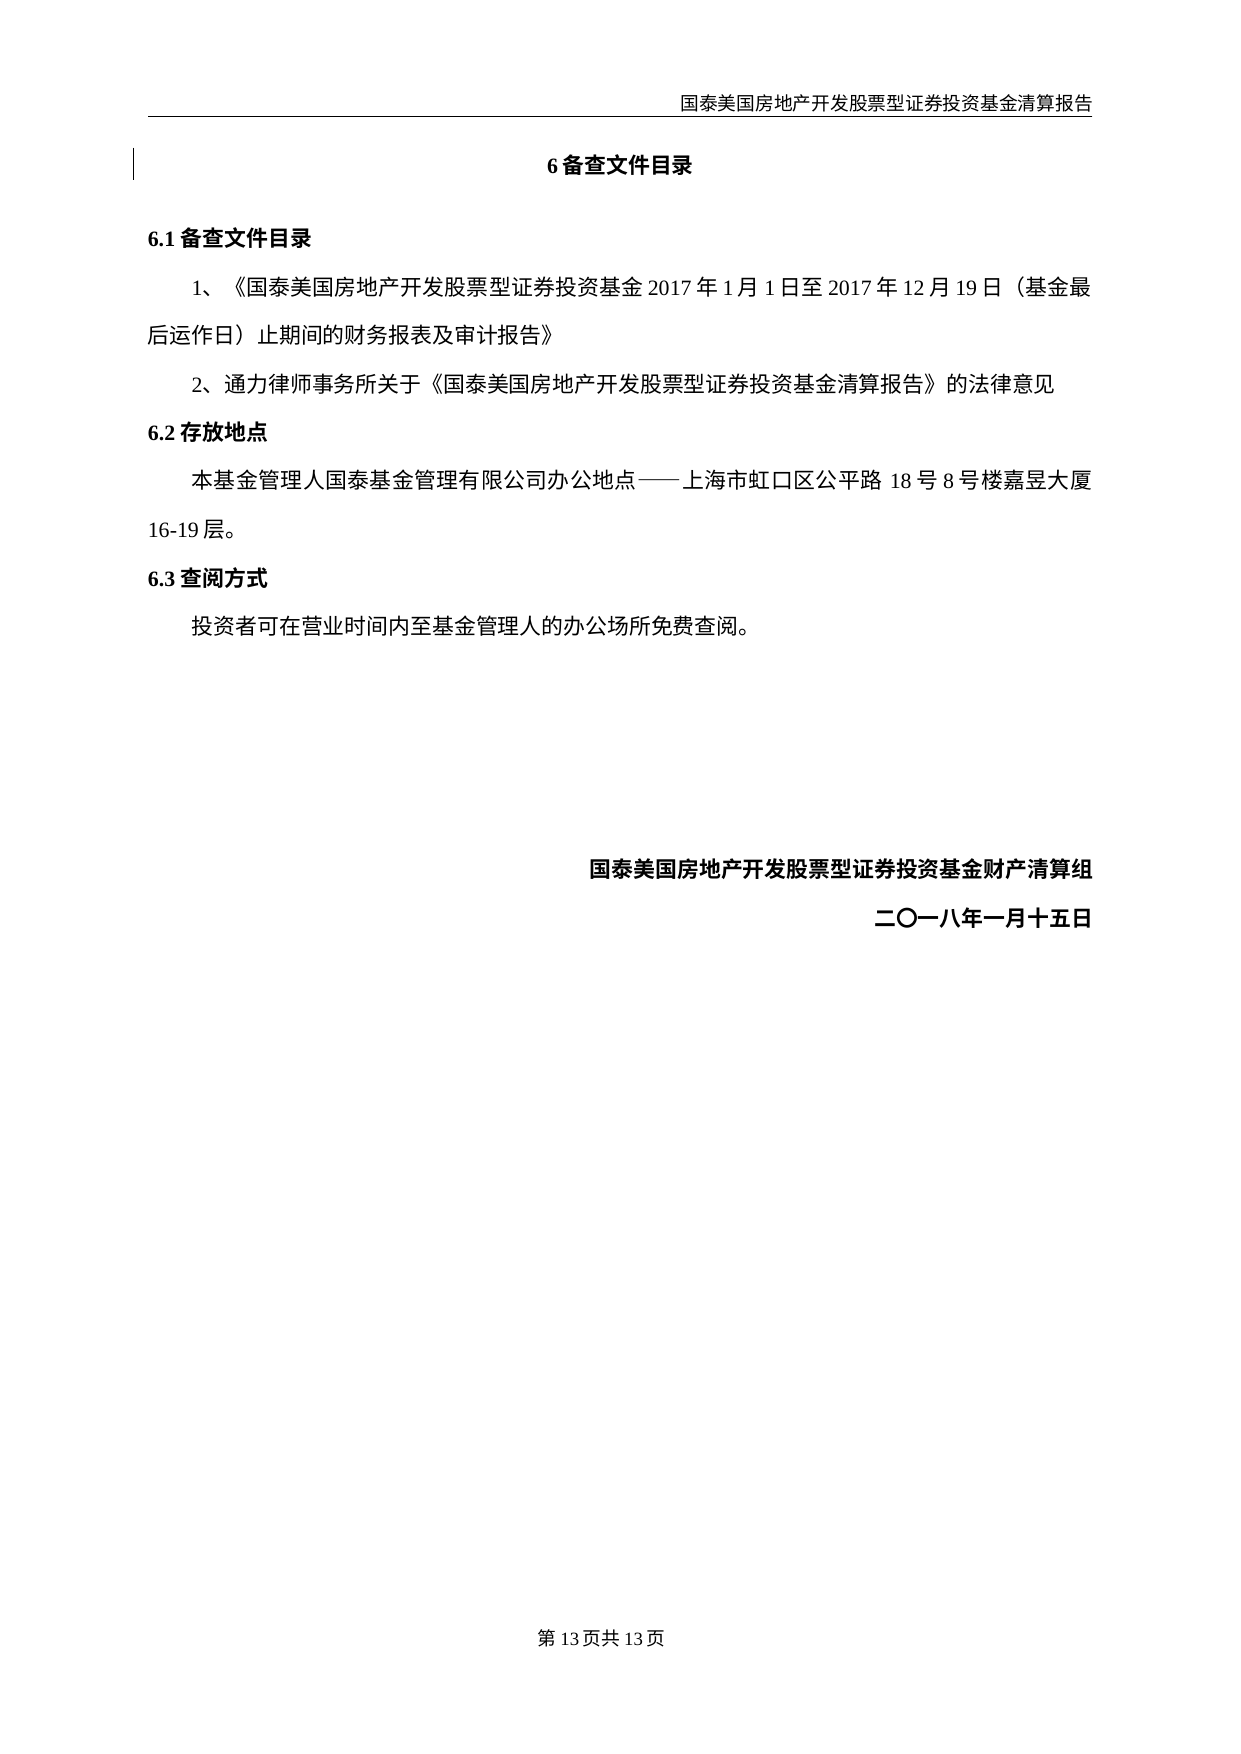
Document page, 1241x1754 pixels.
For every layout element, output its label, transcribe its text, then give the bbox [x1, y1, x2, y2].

text 国泰美国房地产开发股票型证券投资基金财产清算组 [235, 852, 1092, 884]
subtitle 6.3 查阅方式 [148, 560, 1092, 593]
text 投资者可在营业时间内至基金管理人的办公场所免费查阅。 [148, 608, 1092, 641]
text 二〇一八年一月十五日 [235, 900, 1092, 933]
subtitle 6备查文件目录 [148, 148, 1092, 180]
subtitle 6.2 存放地点 [148, 415, 1092, 447]
text 2、通力律师事务所关于《国泰美国房地产开发股票型证券投资基金清算报告》的法律意见 [148, 366, 1092, 399]
text 1、《国泰美国房地产开发股票型证券投资基金2017年1月1日至2017年12月19日（基金最后运作日）止期间的财务报表及审计报告》 [148, 269, 1092, 351]
subtitle 6.1 备查文件目录 [148, 221, 1092, 253]
text 本基金管理人国泰基金管理有限公司办公地点——上海市虹口区公平路18号8号楼嘉昱大厦16-19层。 [148, 463, 1092, 544]
